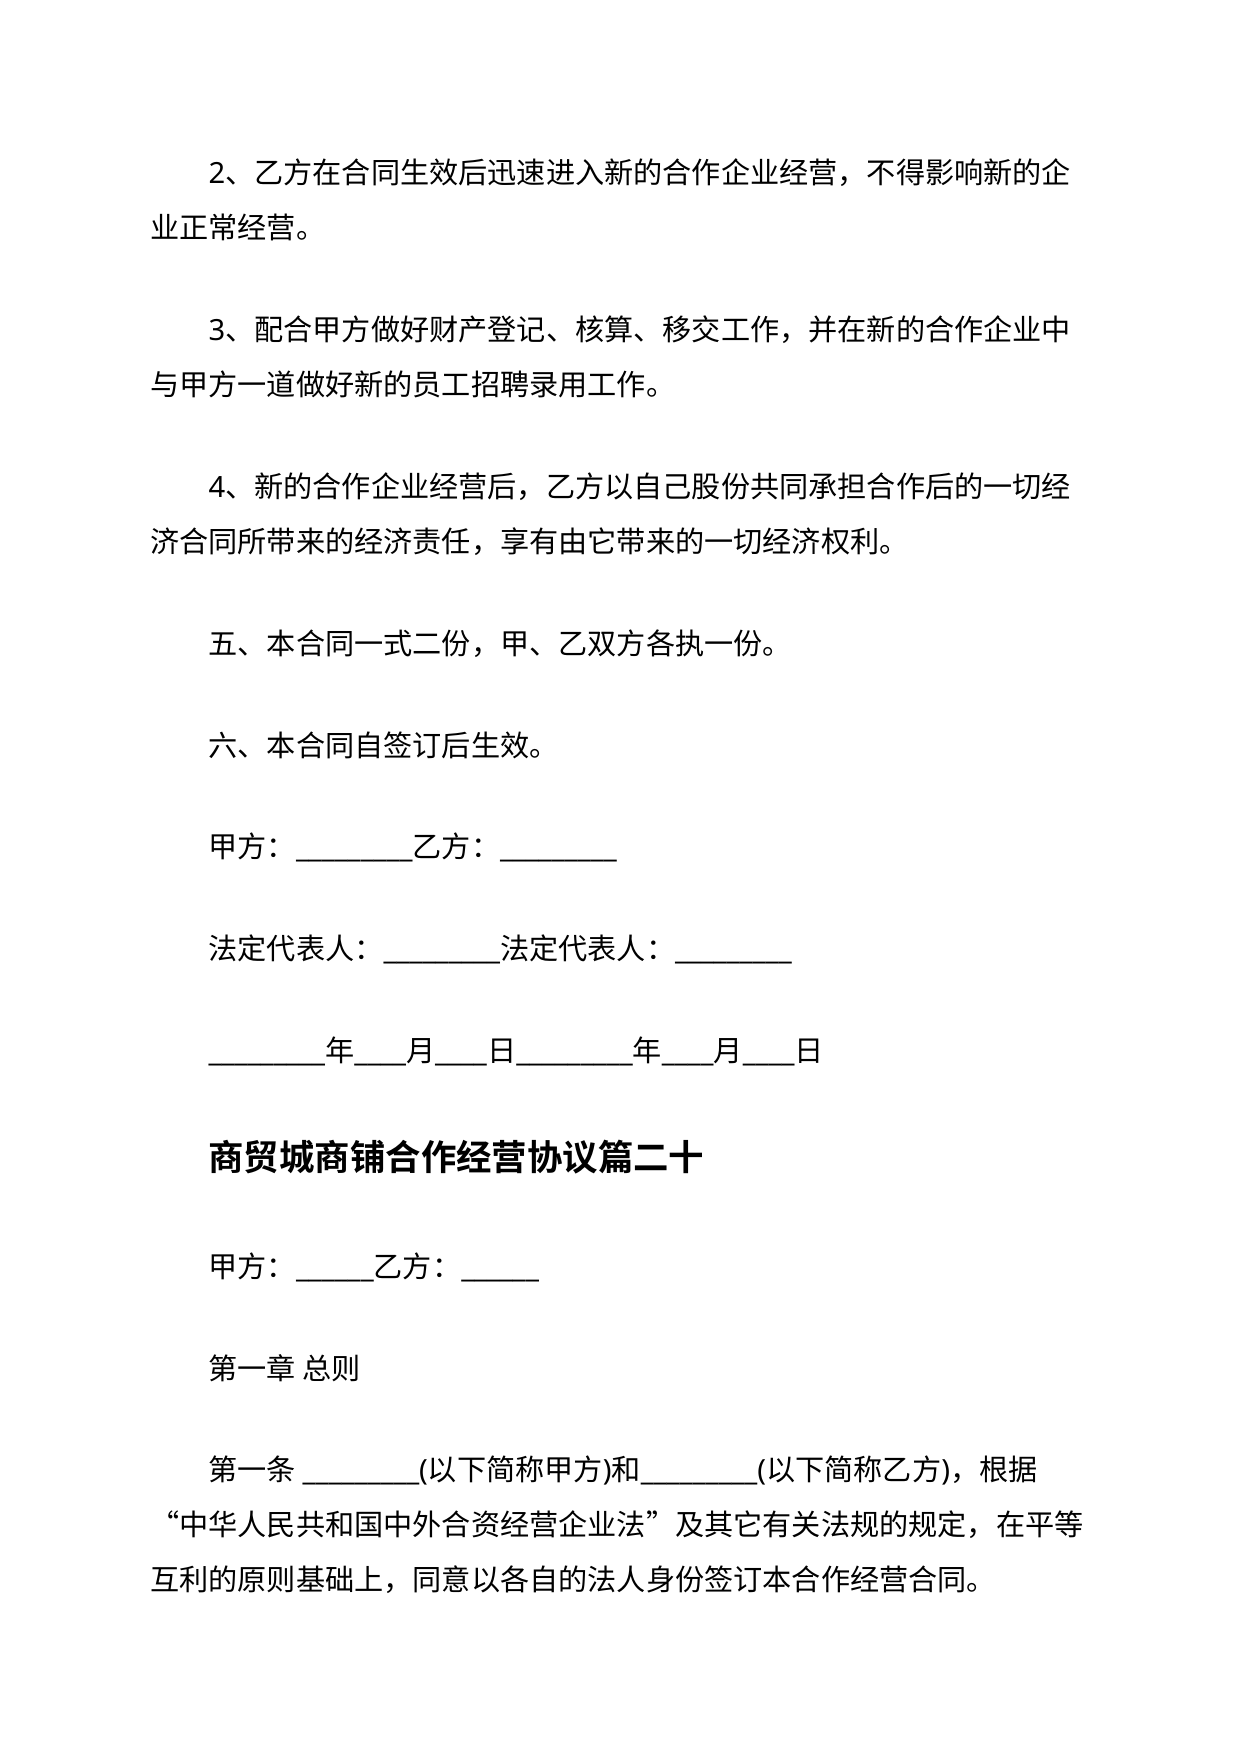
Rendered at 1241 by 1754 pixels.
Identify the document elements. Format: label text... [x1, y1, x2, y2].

text 甲方：______乙方：______ [150, 1243, 1090, 1286]
text 第一条 _________(以下简称甲方)和_________(以下简称乙方)，根据“中华人民共和国中外合资经营企业法”及其它有关法规的规定，在平等互利的原则基础上，同意以各自的法人身份签订本合作经营合同。 [150, 1447, 1090, 1599]
text 甲方：_________乙方：_________ [150, 824, 1090, 866]
text _________年____月____日_________年____月____日 [150, 1028, 1090, 1070]
text 2、乙方在合同生效后迅速进入新的合作企业经营，不得影响新的企业正常经营。 [150, 150, 1090, 247]
text 法定代表人：_________法定代表人：_________ [150, 926, 1090, 968]
text 六、本合同自签订后生效。 [150, 722, 1090, 764]
text 3、配合甲方做好财产登记、核算、移交工作，并在新的合作企业中与甲方一道做好新的员工招聘录用工作。 [150, 307, 1090, 404]
text 商贸城商铺合作经营协议篇二十 [150, 1130, 1090, 1181]
text 五、本合同一式二份，甲、乙双方各执一份。 [150, 620, 1090, 663]
text 第一章 总则 [150, 1345, 1090, 1387]
text 4、新的合作企业经营后，乙方以自己股份共同承担合作后的一切经济合同所带来的经济责任，享有由它带来的一切经济权利。 [150, 463, 1090, 561]
